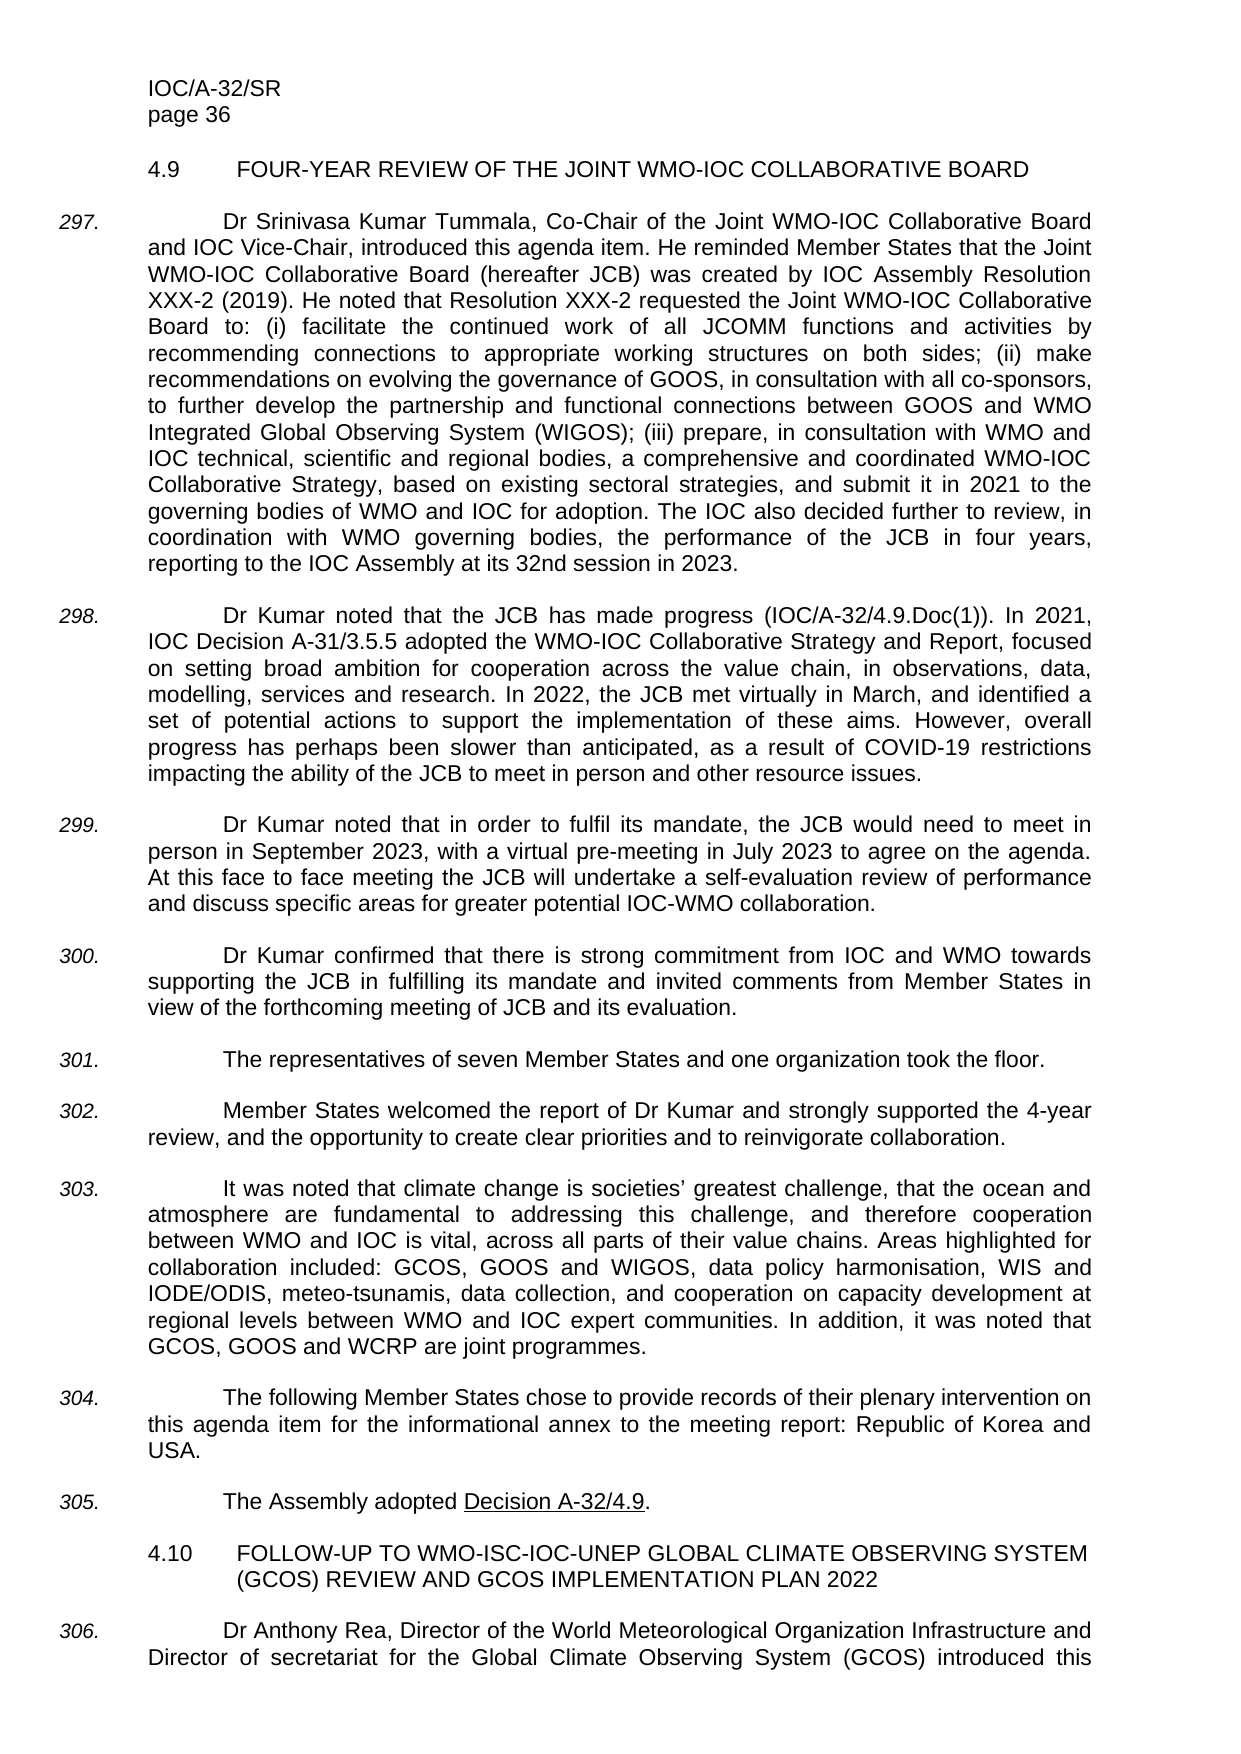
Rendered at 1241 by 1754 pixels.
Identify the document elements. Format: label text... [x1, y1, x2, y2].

list Dr Srinivasa Kumar Tummala, Co-Chair of the Joint WMO-IOC Collaborative Board and IOC Vice-Chair, introduced this agenda item. He reminded Member States that the Joint WMO-IOC Collaborative Board (hereafter JCB) was created by IOC Assembly Resolution XXX-2 (2019). He noted that Resolution XXX-2 requested the Joint WMO-IOC Collaborative Board to: (i) facilitate the continued work of all JCOMM functions and activities by recommending connections to appropriate working structures on both sides; (ii) make recommendations on evolving the governance of GOOS, in consultation with all co-sponsors, to further develop the partnership and functional connections between GOOS and WMO Integrated Global Observing System (WIGOS); (iii) prepare, in consultation with WMO and IOC technical, scientific and regional bodies, a comprehensive and coordinated WMO-IOC Collaborative Strategy, based on existing sectoral strategies, and submit it in 2021 to the governing bodies of WMO and IOC for adoption. The IOC also decided further to review, in coordination with WMO governing bodies, the performance of the JCB in four years, reporting to the IOC Assembly at its 32nd session in 2023. [59, 208, 1092, 577]
subtitle 4.9 FOUR-YEAR REVIEW OF THE JOINT WMO-IOC COLLABORATIVE BOARD [148, 156, 1092, 183]
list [59, 1617, 1092, 1670]
list Member States welcomed the report of Dr Kumar and strongly supported the 4-year review, and the opportunity to create clear priorities and to reinvigorate collaboration. [59, 1097, 1092, 1150]
subtitle 4.10 FOLLOW-UP TO WMO-ISC-IOC-UNEP GLOBAL CLIMATE OBSERVING SYSTEM (GCOS) REVIEW AND GCOS IMPLEMENTATION PLAN 2022 [148, 1540, 1092, 1592]
list The representatives of seven Member States and one organization took the floor. [59, 1046, 1092, 1072]
list Dr Kumar noted that in order to fulfil its mandate, the JCB would need to meet in person in September 2023, with a virtual pre-meeting in July 2023 to agree on the agenda. At this face to face meeting the JCB will undertake a self-evaluation review of performance and discuss specific areas for greater potential IOC-WMO collaboration. [59, 811, 1092, 917]
list Dr Kumar confirmed that there is strong commitment from IOC and WMO towards supporting the JCB in fulfilling its mandate and invited comments from Member States in view of the forthcoming meeting of JCB and its evaluation. [59, 942, 1092, 1021]
list It was noted that climate change is societies’ greatest challenge, that the ocean and atmosphere are fundamental to addressing this challenge, and therefore cooperation between WMO and IOC is vital, across all parts of their value chains. Areas highlighted for collaboration included: GCOS, GOOS and WIGOS, data policy harmonisation, WIS and IODE/ODIS, meteo-tsunamis, data collection, and cooperation on capacity development at regional levels between WMO and IOC expert communities. In addition, it was noted that GCOS, GOOS and WCRP are joint programmes. [59, 1175, 1092, 1359]
list The following Member States chose to provide records of their plenary intervention on this agenda item for the informational annex to the meeting report: Republic of Korea and USA. [59, 1384, 1092, 1463]
list The Assembly adopted Decision A-32/4.9. [59, 1488, 1092, 1515]
list Dr Kumar noted that the JCB has made progress (IOC/A-32/4.9.Doc(1)). In 2021, IOC Decision A-31/3.5.5 adopted the WMO-IOC Collaborative Strategy and Report, focused on setting broad ambition for cooperation across the value chain, in observations, data, modelling, services and research. In 2022, the JCB met virtually in March, and identified a set of potential actions to support the implementation of these aims. However, overall progress has perhaps been slower than anticipated, as a result of COVID-19 restrictions impacting the ability of the JCB to meet in person and other resource issues. [59, 602, 1092, 786]
